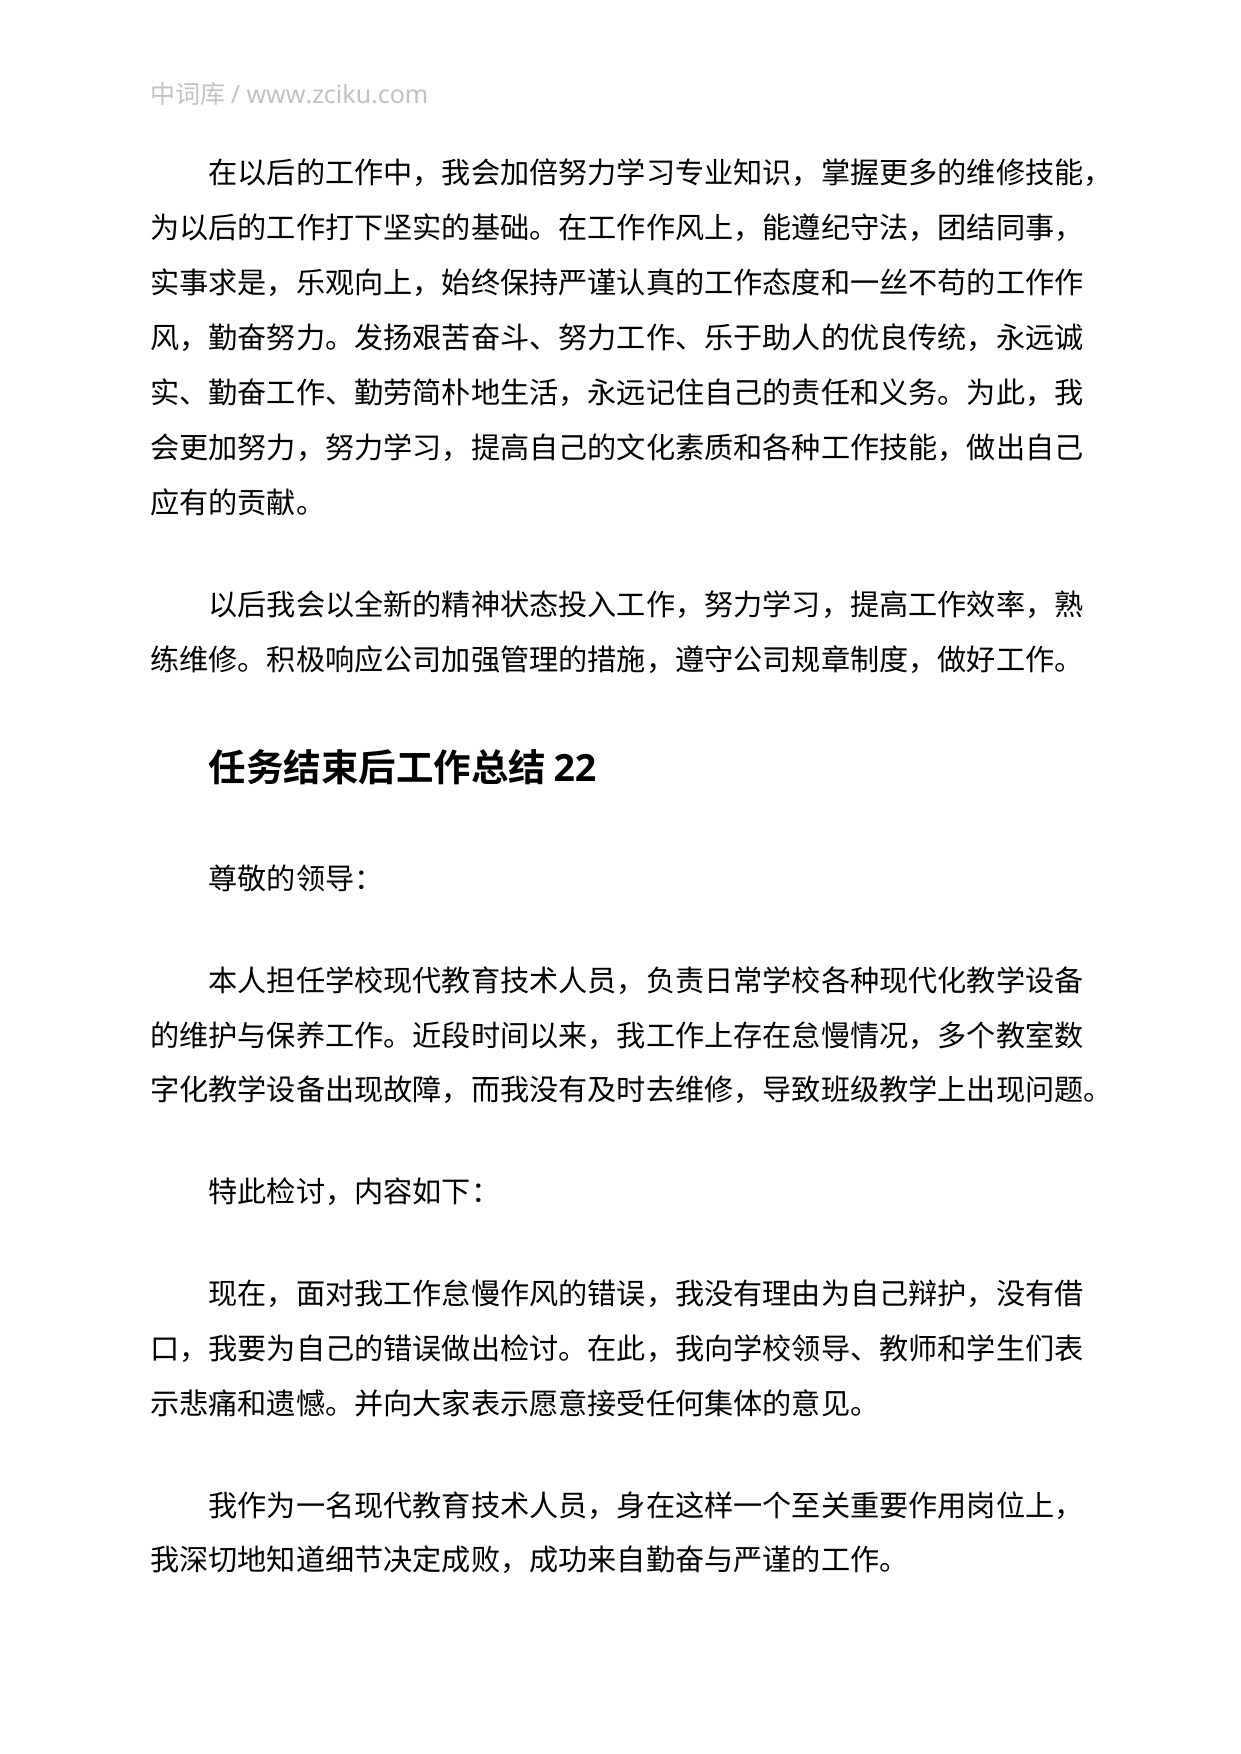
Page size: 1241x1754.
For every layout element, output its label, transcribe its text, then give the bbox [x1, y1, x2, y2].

text 我作为一名现代教育技术人员，身在这样一个至关重要作用岗位上，我深切地知道细节决定成败，成功来自勤奋与严谨的工作。 [150, 1482, 1090, 1579]
text 本人担任学校现代教育技术人员，负责日常学校各种现代化教学设备的维护与保养工作。近段时间以来，我工作上存在怠慢情况，多个教室数字化教学设备出现故障，而我没有及时去维修，导致班级教学上出现问题。 [150, 957, 1090, 1109]
text 特此检讨，内容如下： [150, 1169, 1090, 1211]
text 现在，面对我工作怠慢作风的错误，我没有理由为自己辩护，没有借口，我要为自己的错误做出检讨。在此，我向学校领导、教师和学生们表示悲痛和遗憾。并向大家表示愿意接受任何集体的意见。 [150, 1271, 1090, 1423]
text 在以后的工作中，我会加倍努力学习专业知识，掌握更多的维修技能，为以后的工作打下坚实的基础。在工作作风上，能遵纪守法，团结同事，实事求是，乐观向上，始终保持严谨认真的工作态度和一丝不苟的工作作风，勤奋努力。发扬艰苦奋斗、努力工作、乐于助人的优良传统，永远诚实、勤奋工作、勤劳简朴地生活，永远记住自己的责任和义务。为此，我会更加努力，努力学习，提高自己的文化素质和各种工作技能，做出自己应有的贡献。 [150, 150, 1090, 522]
text 尊敬的领导： [150, 855, 1090, 898]
text 以后我会以全新的精神状态投入工作，努力学习，提高工作效率，熟练维修。积极响应公司加强管理的措施，遵守公司规章制度，做好工作。 [150, 581, 1090, 678]
text 任务结束后工作总结22 [150, 738, 1090, 792]
